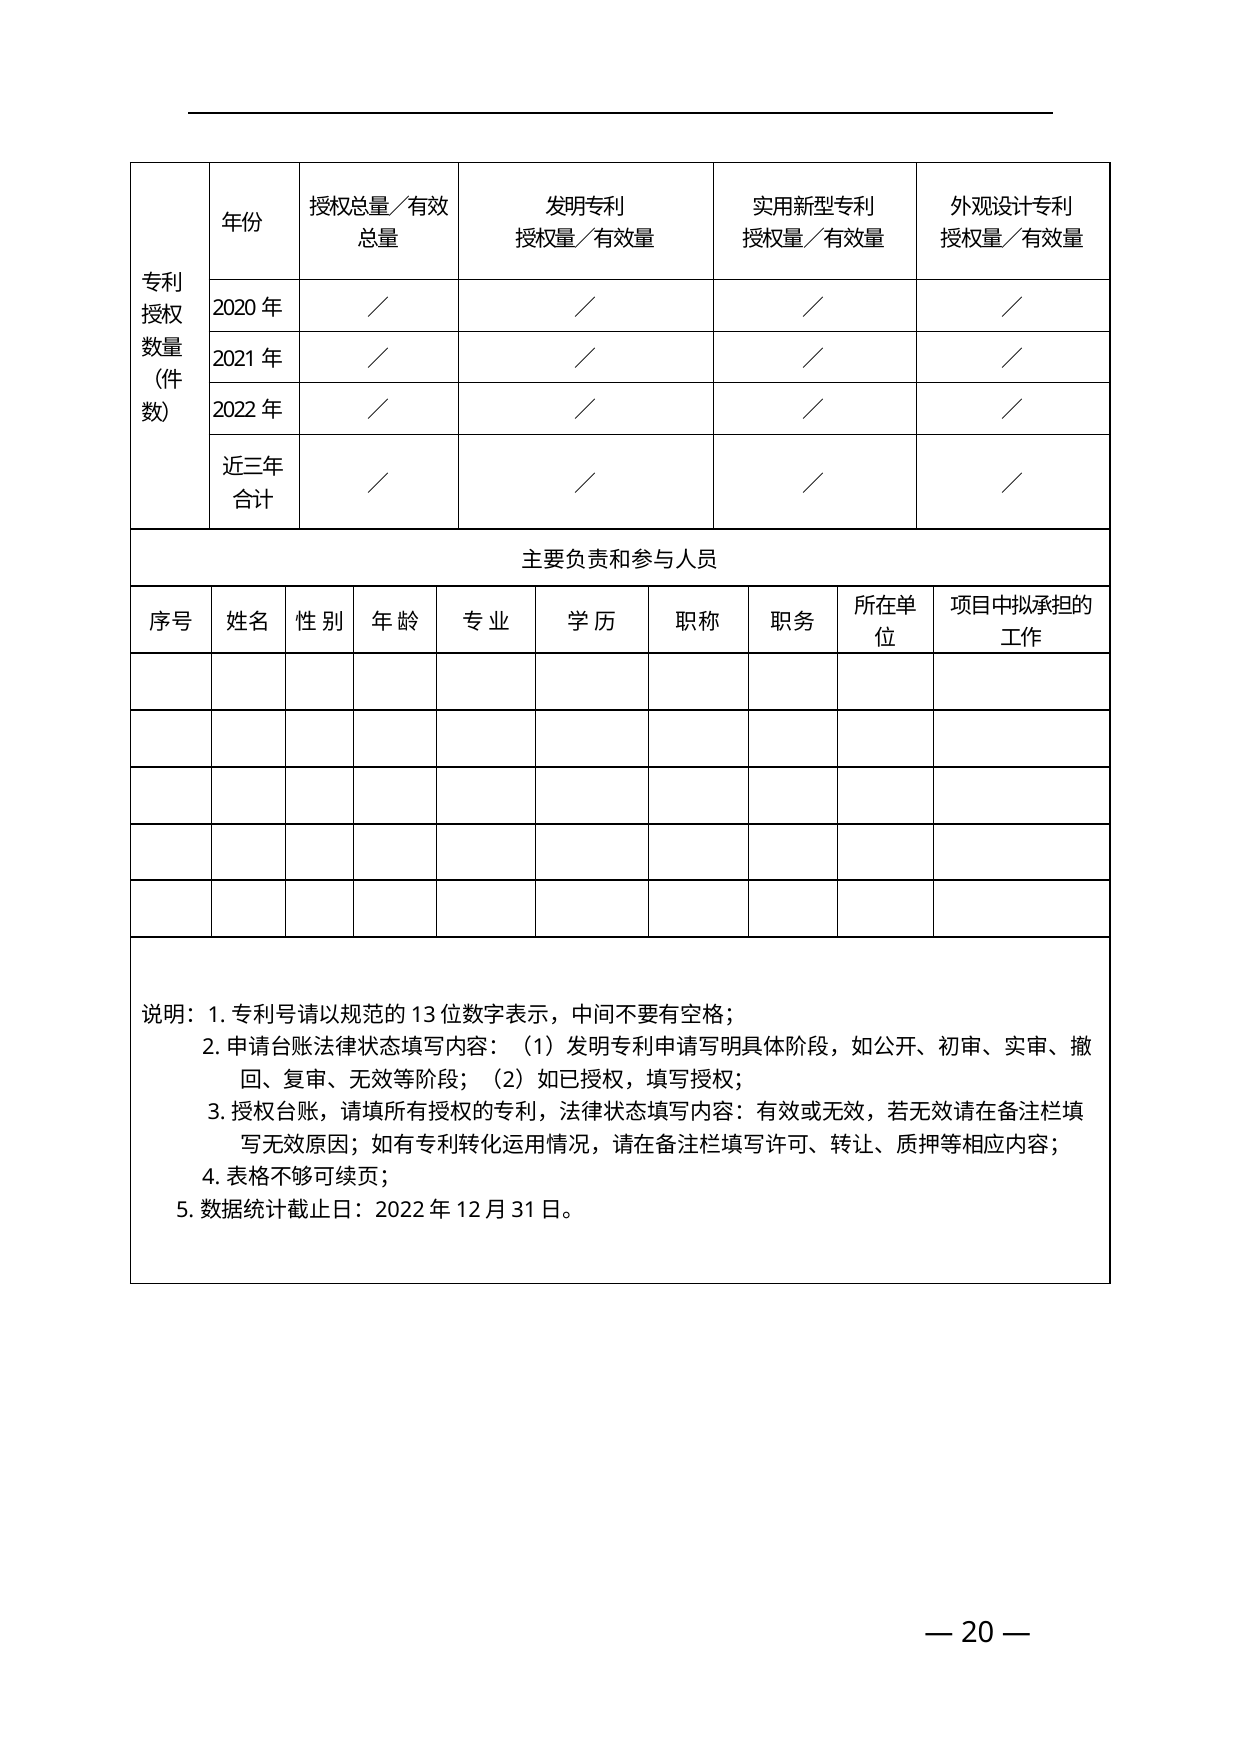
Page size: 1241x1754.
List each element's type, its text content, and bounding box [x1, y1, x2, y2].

table_cell 年 龄 [354, 587, 436, 652]
table_cell [212, 881, 285, 936]
table_cell [649, 711, 748, 766]
table_cell [838, 711, 933, 766]
table_cell 职 称 [649, 587, 748, 652]
table_cell [354, 881, 436, 936]
table_cell [212, 711, 285, 766]
table_cell 实用新型专利 授权量／有效量 [714, 163, 916, 279]
table_cell ／ [917, 383, 1109, 434]
table_cell 专利授权数量（件数） [131, 163, 209, 528]
table_cell ／ [714, 383, 916, 434]
table_cell [437, 654, 535, 709]
table_cell [649, 825, 748, 879]
table_cell 2020年 [210, 280, 299, 331]
table_cell [354, 825, 436, 879]
table_cell 授权总量／有效总量 [300, 163, 458, 279]
table_cell [437, 711, 535, 766]
table_cell ／ [300, 435, 458, 528]
table_cell [286, 881, 353, 936]
table_cell 所在单位 [838, 587, 933, 652]
table_cell [838, 768, 933, 822]
table_cell [437, 768, 535, 822]
table_cell [354, 768, 436, 822]
table_cell [212, 654, 285, 709]
table_cell [286, 711, 353, 766]
table_cell ／ [917, 280, 1109, 331]
table_cell 发明专利 授权量／有效量 [459, 163, 713, 279]
table_cell 序号 [131, 587, 211, 652]
table_cell ／ [714, 332, 916, 382]
table_cell [749, 881, 837, 936]
table_cell ／ [459, 435, 713, 528]
table_cell [286, 768, 353, 822]
table_cell [649, 768, 748, 822]
table_cell 项目中拟承担的工作 [934, 587, 1109, 652]
table_cell ／ [459, 383, 713, 434]
table_cell ／ [459, 280, 713, 331]
table_cell [934, 768, 1109, 822]
table_cell [131, 654, 211, 709]
table_cell [354, 711, 436, 766]
table_cell 外观设计专利 授权量／有效量 [917, 163, 1109, 279]
table_cell [286, 654, 353, 709]
table_cell [749, 768, 837, 822]
table_cell ／ [300, 280, 458, 331]
table_cell ／ [714, 280, 916, 331]
table_cell [934, 825, 1109, 879]
table_cell [838, 825, 933, 879]
table_cell 职 务 [749, 587, 837, 652]
table_cell [536, 711, 648, 766]
table_cell 年份 [210, 163, 299, 279]
table_cell [749, 825, 837, 879]
table_cell [749, 711, 837, 766]
table_cell [934, 881, 1109, 936]
table_cell 近三年 合计 [210, 435, 299, 528]
table_cell [838, 654, 933, 709]
table_cell [934, 654, 1109, 709]
table_cell [212, 768, 285, 822]
table_cell [286, 825, 353, 879]
table_cell [536, 654, 648, 709]
table_cell [437, 825, 535, 879]
table_cell ／ [300, 383, 458, 434]
table_cell [536, 881, 648, 936]
table_cell 主要负责和参与人员 [131, 530, 1109, 585]
table_cell [212, 825, 285, 879]
table_cell 说明：1. 专利号请以规范的13位数字表示，中间不要有空格； 2. 申请台账法律状态填写内容：（1）发明专利申请写明具体阶段，如公开、初审、实审、撤回、复审、无效等阶段；（2）如已授权，填写授权； 3. 授权台账，请填所有授权的专利，法律状态填写内容：有效或无效，若无效请在备注栏填写无效原因；如有专利转化运用情况，请在备注栏填写许可、转让、质押等相应内容； 4. 表格不够可续页； 5. 数据统计截止日：2022年12月31日。 [131, 938, 1109, 1282]
table_cell 学 历 [536, 587, 648, 652]
table_cell [536, 825, 648, 879]
table_cell [934, 711, 1109, 766]
table_cell ／ [300, 332, 458, 382]
table_cell [354, 654, 436, 709]
table_cell [131, 768, 211, 822]
table_cell [649, 654, 748, 709]
table_cell [437, 881, 535, 936]
table_cell [649, 881, 748, 936]
table_cell 姓名 [212, 587, 285, 652]
table_cell 2021年 [210, 332, 299, 382]
table_cell [131, 825, 211, 879]
table_cell 性 别 [286, 587, 353, 652]
table_cell ／ [917, 435, 1109, 528]
table_cell [131, 711, 211, 766]
table_cell [131, 881, 211, 936]
table_cell 专 业 [437, 587, 535, 652]
table_cell [838, 881, 933, 936]
table_cell ／ [714, 435, 916, 528]
table_cell 2022年 [210, 383, 299, 434]
table_cell ／ [459, 332, 713, 382]
table_cell ／ [917, 332, 1109, 382]
table_cell [536, 768, 648, 822]
table_cell [749, 654, 837, 709]
